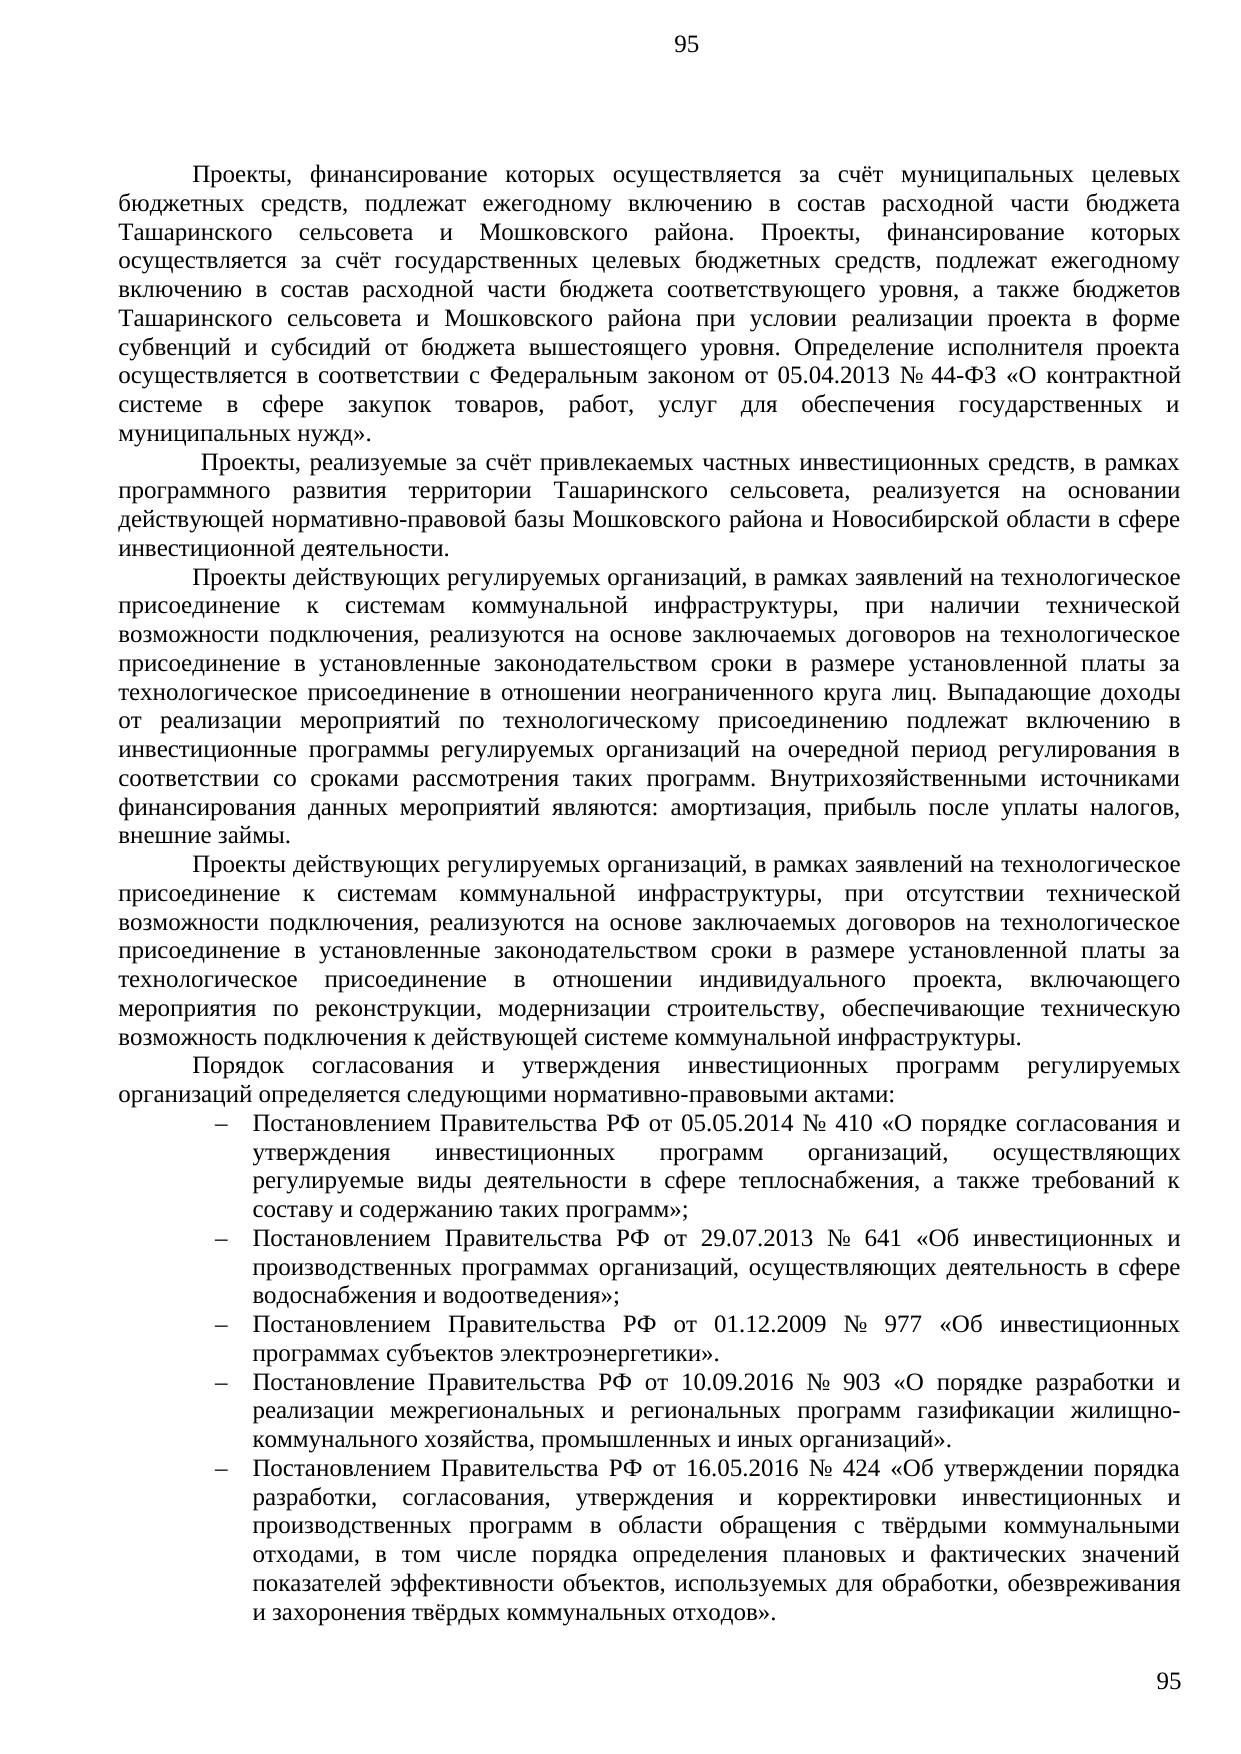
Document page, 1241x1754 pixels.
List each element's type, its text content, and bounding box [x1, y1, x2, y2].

text Порядок согласования и утверждения инвестиционных программ регулируемых организаций определяется следующими нормативно-правовыми актами: [118, 1051, 1181, 1108]
text Проекты, реализуемые за счёт привлекаемых частных инвестиционных средств, в рамках программного развития территории Ташаринского сельсовета, реализуется на основании действующей нормативно-правовой базы Мошковского района и Новосибирской области в сфере инвестиционной деятельности. [118, 447, 1181, 562]
list Постановлением Правительства РФ от 29.07.2013 № 641 «Об инвестиционных и производственных программах организаций, осуществляющих деятельность в сфере водоснабжения и водоотведения»; [215, 1223, 1181, 1309]
list Постановление Правительства РФ от 10.09.2016 № 903 «О порядке разработки и реализации межрегиональных и региональных программ газификации жилищно-коммунального хозяйства, промышленных и иных организаций». [215, 1367, 1181, 1453]
text Проекты, финансирование которых осуществляется за счёт муниципальных целевых бюджетных средств, подлежат ежегодному включению в состав расходной части бюджета Ташаринского сельсовета и Мошковского района. Проекты, финансирование которых осуществляется за счёт государственных целевых бюджетных средств, подлежат ежегодному включению в состав расходной части бюджета соответствующего уровня, а также бюджетов Ташаринского сельсовета и Мошковского района при условии реализации проекта в форме субвенций и субсидий от бюджета вышестоящего уровня. Определение исполнителя проекта осуществляется в соответствии с Федеральным законом от 05.04.2013 № 44-ФЗ «О контрактной системе в сфере закупок товаров, работ, услуг для обеспечения государственных и муниципальных нужд». [118, 159, 1181, 447]
list Постановлением Правительства РФ от 05.05.2014 № 410 «О порядке согласования и утверждения инвестиционных программ организаций, осуществляющих регулируемые виды деятельности в сфере теплоснабжения, а также требований к составу и содержанию таких программ»; [215, 1108, 1181, 1223]
text Проекты действующих регулируемых организаций, в рамках заявлений на технологическое присоединение к системам коммунальной инфраструктуры, при наличии технической возможности подключения, реализуются на основе заключаемых договоров на технологическое присоединение в установленные законодательством сроки в размере установленной платы за технологическое присоединение в отношении неограниченного круга лиц. Выпадающие доходы от реализации мероприятий по технологическому присоединению подлежат включению в инвестиционные программы регулируемых организаций на очередной период регулирования в соответствии со сроками рассмотрения таких программ. Внутрихозяйственными источниками финансирования данных мероприятий являются: амортизация, прибыль после уплаты налогов, внешние займы. [118, 562, 1181, 849]
list Постановлением Правительства РФ от 16.05.2016 № 424 «Об утверждении порядка разработки, согласования, утверждения и корректировки инвестиционных и производственных программ в области обращения с твёрдыми коммунальными отходами, в том числе порядка определения плановых и фактических значений показателей эффективности объектов, используемых для обработки, обезвреживания и захоронения твёрдых коммунальных отходов». [215, 1453, 1181, 1626]
text Проекты действующих регулируемых организаций, в рамках заявлений на технологическое присоединение к системам коммунальной инфраструктуры, при отсутствии технической возможности подключения, реализуются на основе заключаемых договоров на технологическое присоединение в установленные законодательством сроки в размере установленной платы за технологическое присоединение в отношении индивидуального проекта, включающего мероприятия по реконструкции, модернизации строительству, обеспечивающие техническую возможность подключения к действующей системе коммунальной инфраструктуры. [118, 849, 1181, 1051]
list Постановлением Правительства РФ от 01.12.2009 № 977 «Об инвестиционных программах субъектов электроэнергетики». [215, 1309, 1181, 1367]
